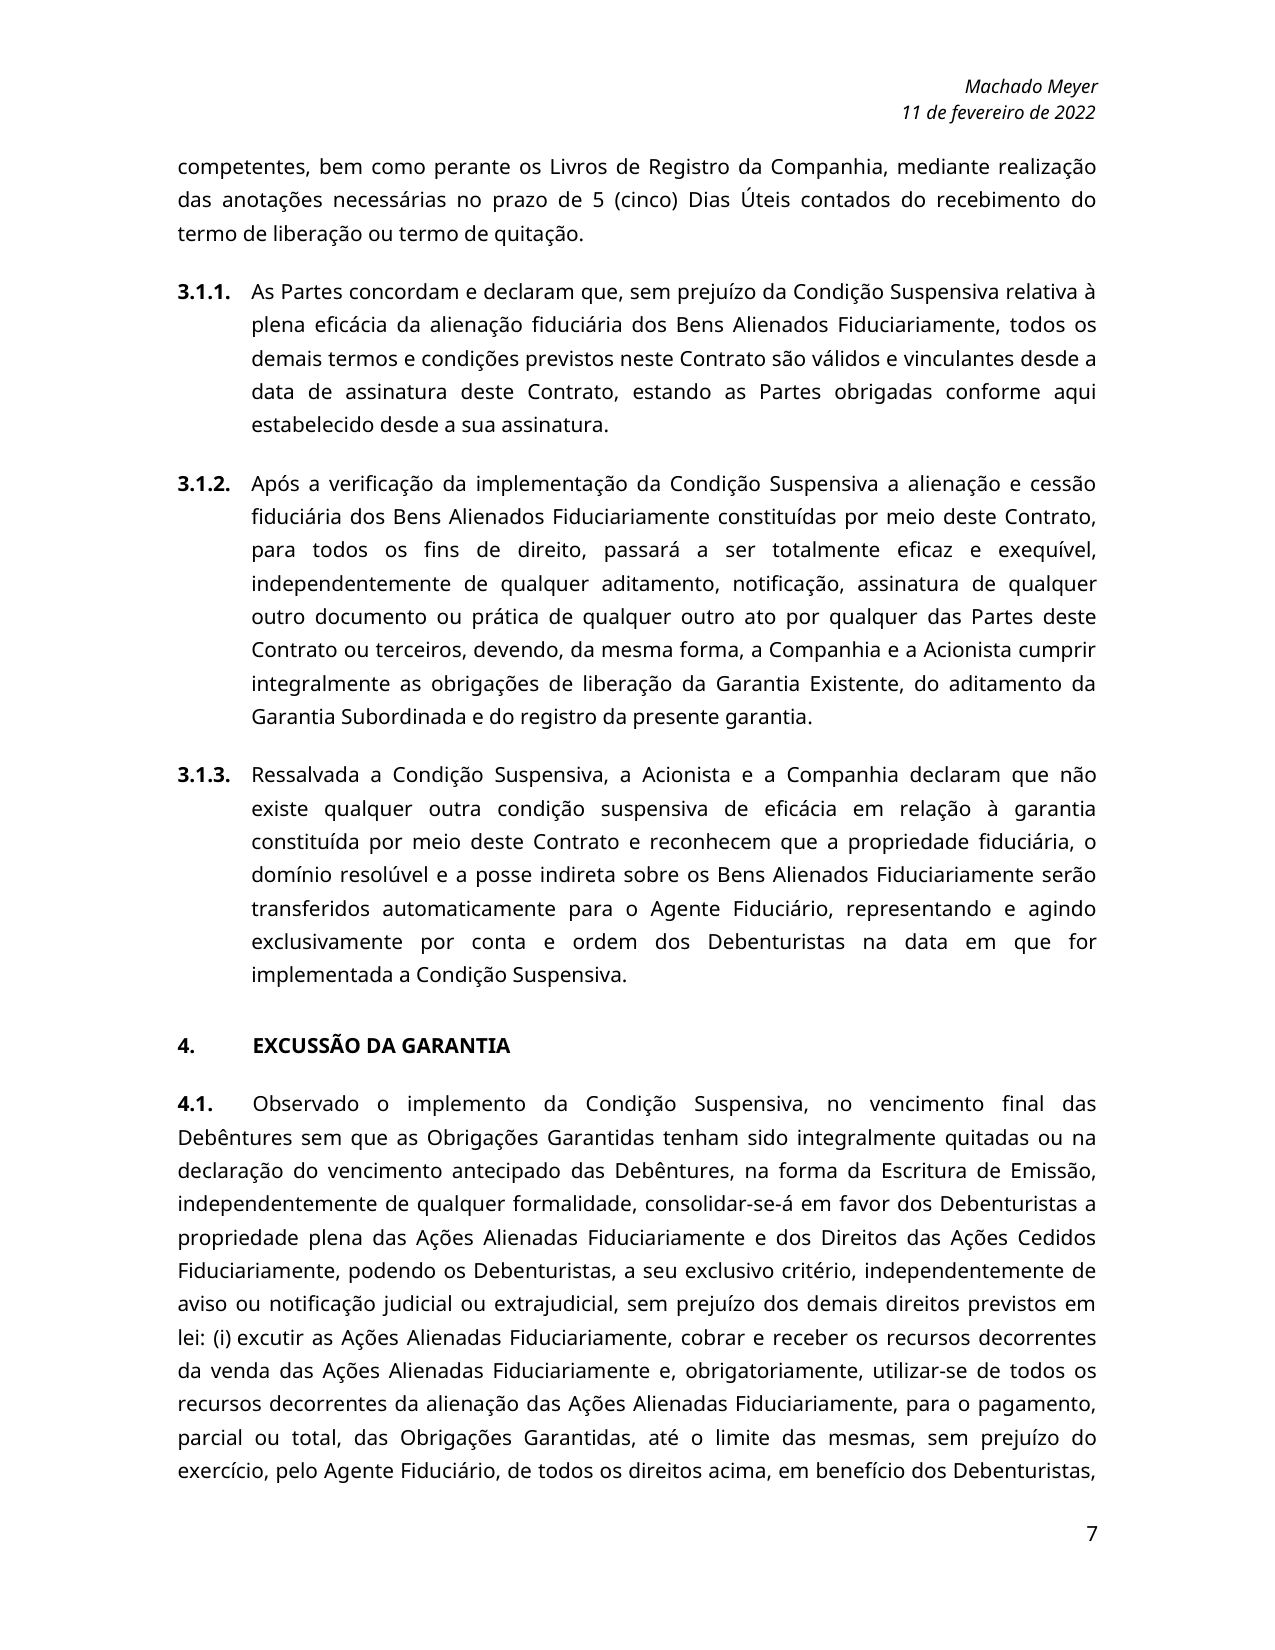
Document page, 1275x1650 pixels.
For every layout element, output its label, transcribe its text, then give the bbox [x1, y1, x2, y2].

subtitle EXCUSSÃO DA GARANTIA [177, 1027, 1098, 1060]
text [177, 1085, 1098, 1485]
text As Partes concordam e declaram que, sem prejuízo da Condição Suspensiva relativa à plena eficácia da alienação fiduciária dos Bens Alienados Fiduciariamente, todos os demais termos e condições previstos neste Contrato são válidos e vinculantes desde a data de assinatura deste Contrato, estando as Partes obrigadas conforme aqui estabelecido desde a sua assinatura. [177, 273, 1098, 439]
text Após a verificação da implementação da Condição Suspensiva a alienação e cessão fiduciária dos Bens Alienados Fiduciariamente constituídas por meio deste Contrato, para todos os fins de direito, passará a ser totalmente eficaz e exequível, independentemente de qualquer aditamento, notificação, assinatura de qualquer outro documento ou prática de qualquer outro ato por qualquer das Partes deste Contrato ou terceiros, devendo, da mesma forma, a Companhia e a Acionista cumprir integralmente as obrigações de liberação da Garantia Existente, do aditamento da Garantia Subordinada e do registro da presente garantia. [177, 464, 1098, 731]
text Ressalvada a Condição Suspensiva, a Acionista e a Companhia declaram que não existe qualquer outra condição suspensiva de eficácia em relação à garantia constituída por meio deste Contrato e reconhecem que a propriedade fiduciária, o domínio resolúvel e a posse indireta sobre os Bens Alienados Fiduciariamente serão transferidos automaticamente para o Agente Fiduciário, representando e agindo exclusivamente por conta e ordem dos Debenturistas na data em que for implementada a Condição Suspensiva. [177, 756, 1098, 989]
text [177, 148, 1098, 248]
